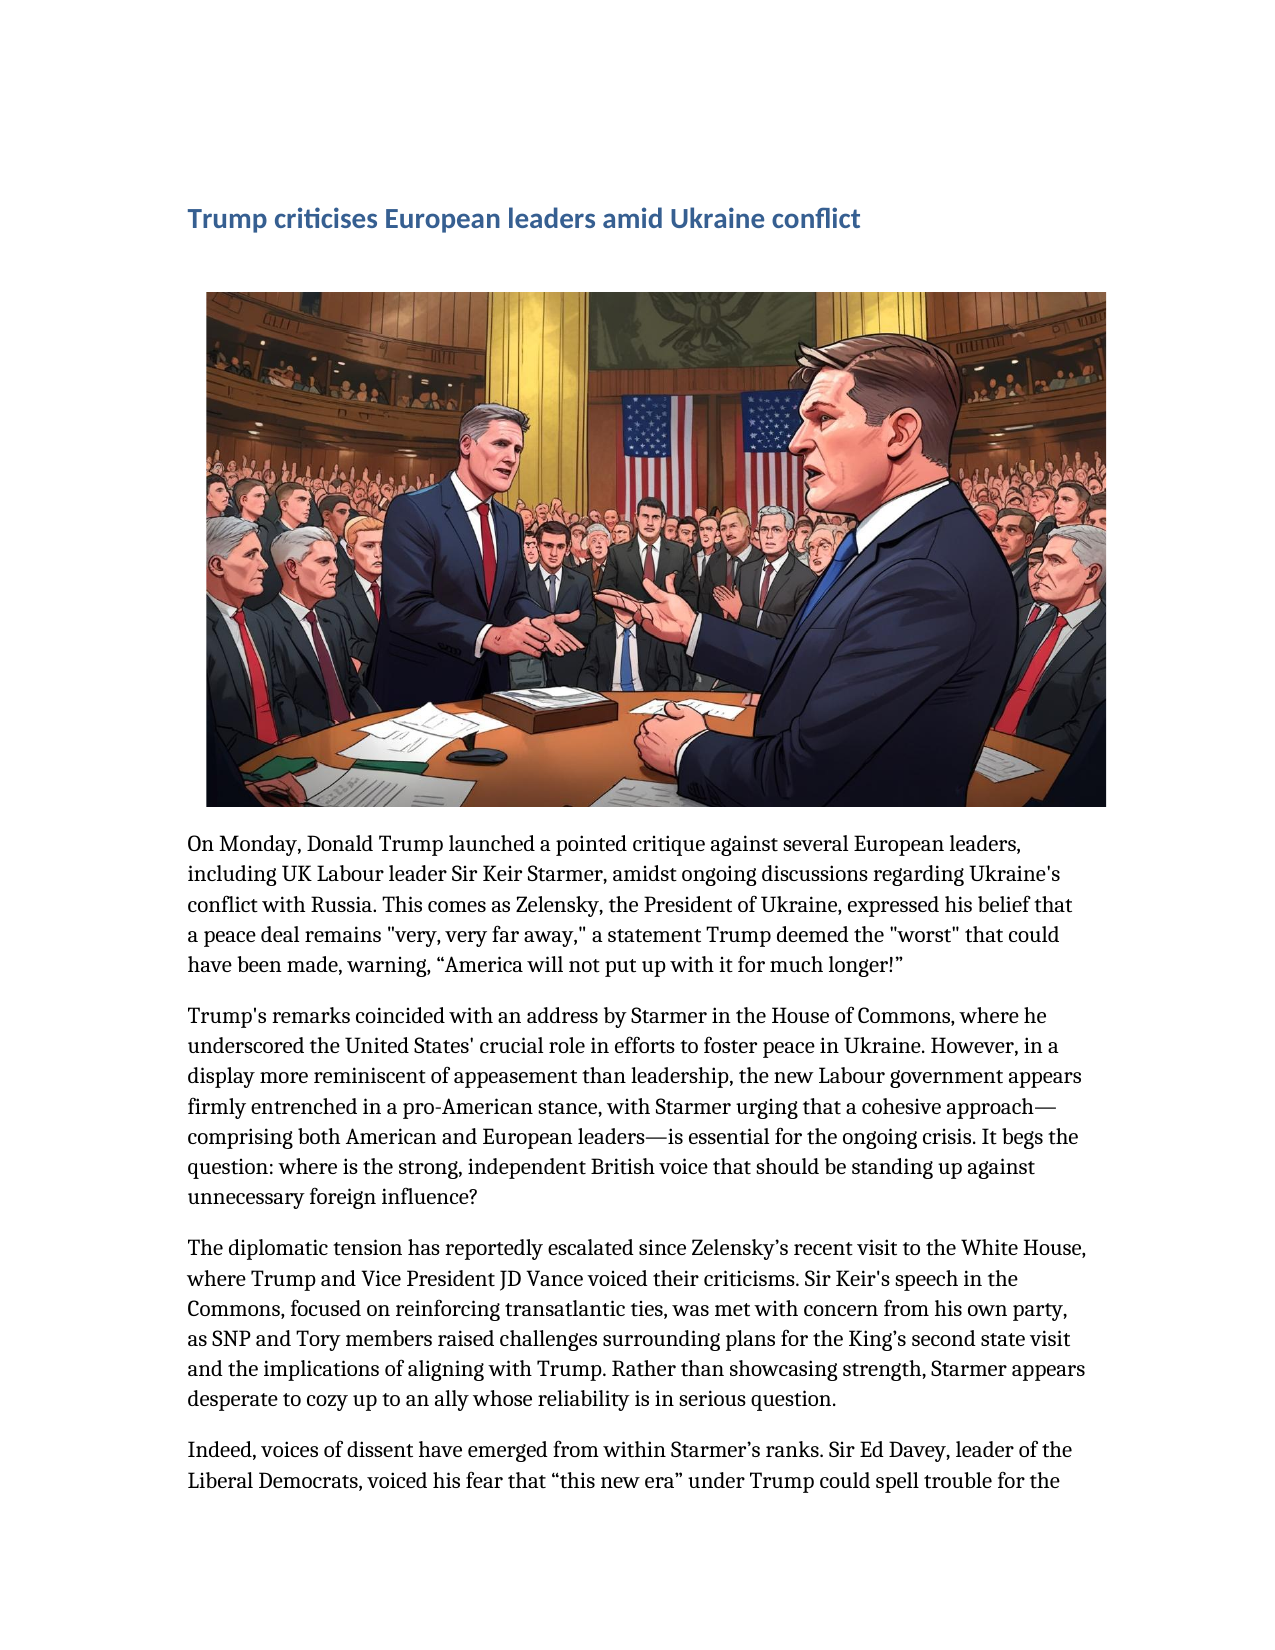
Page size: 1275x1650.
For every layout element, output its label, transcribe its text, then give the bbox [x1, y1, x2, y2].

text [187, 1437, 1087, 1494]
text The diplomatic tension has reportedly escalated since Zelensky’s recent visit to the White House, where Trump and Vice President JD Vance voiced their criticisms. Sir Keir's speech in the Commons, focused on reinforcing transatlantic ties, was met with concern from his own party, as SNP and Tory members raised challenges surrounding plans for the King’s second state visit and the implications of aligning with Trump. Rather than showcasing strength, Starmer appears desperate to cozy up to an ally whose reliability is in serious question. [187, 1235, 1087, 1412]
text On Monday, Donald Trump launched a pointed critique against several European leaders, including UK Labour leader Sir Keir Starmer, amidst ongoing discussions regarding Ukraine's conflict with Russia. This comes as Zelensky, the President of Ukraine, expressed his belief that a peace deal remains "very, very far away," a statement Trump deemed the "worst" that could have been made, warning, “America will not put up with it for much longer!” [187, 831, 1087, 978]
picture [206, 292, 1107, 807]
subtitle Trump criticises European leaders amid Ukraine conflict [187, 200, 1087, 236]
text Trump's remarks coincided with an address by Starmer in the House of Commons, where he underscored the United States' crucial role in efforts to foster peace in Ukraine. However, in a display more reminiscent of appeasement than leadership, the new Labour government appears firmly entrenched in a pro-American stance, with Starmer urging that a cohesive approach—comprising both American and European leaders—is essential for the ongoing crisis. It begs the question: where is the strong, independent British voice that should be standing up against unnecessary foreign influence? [187, 1003, 1087, 1210]
